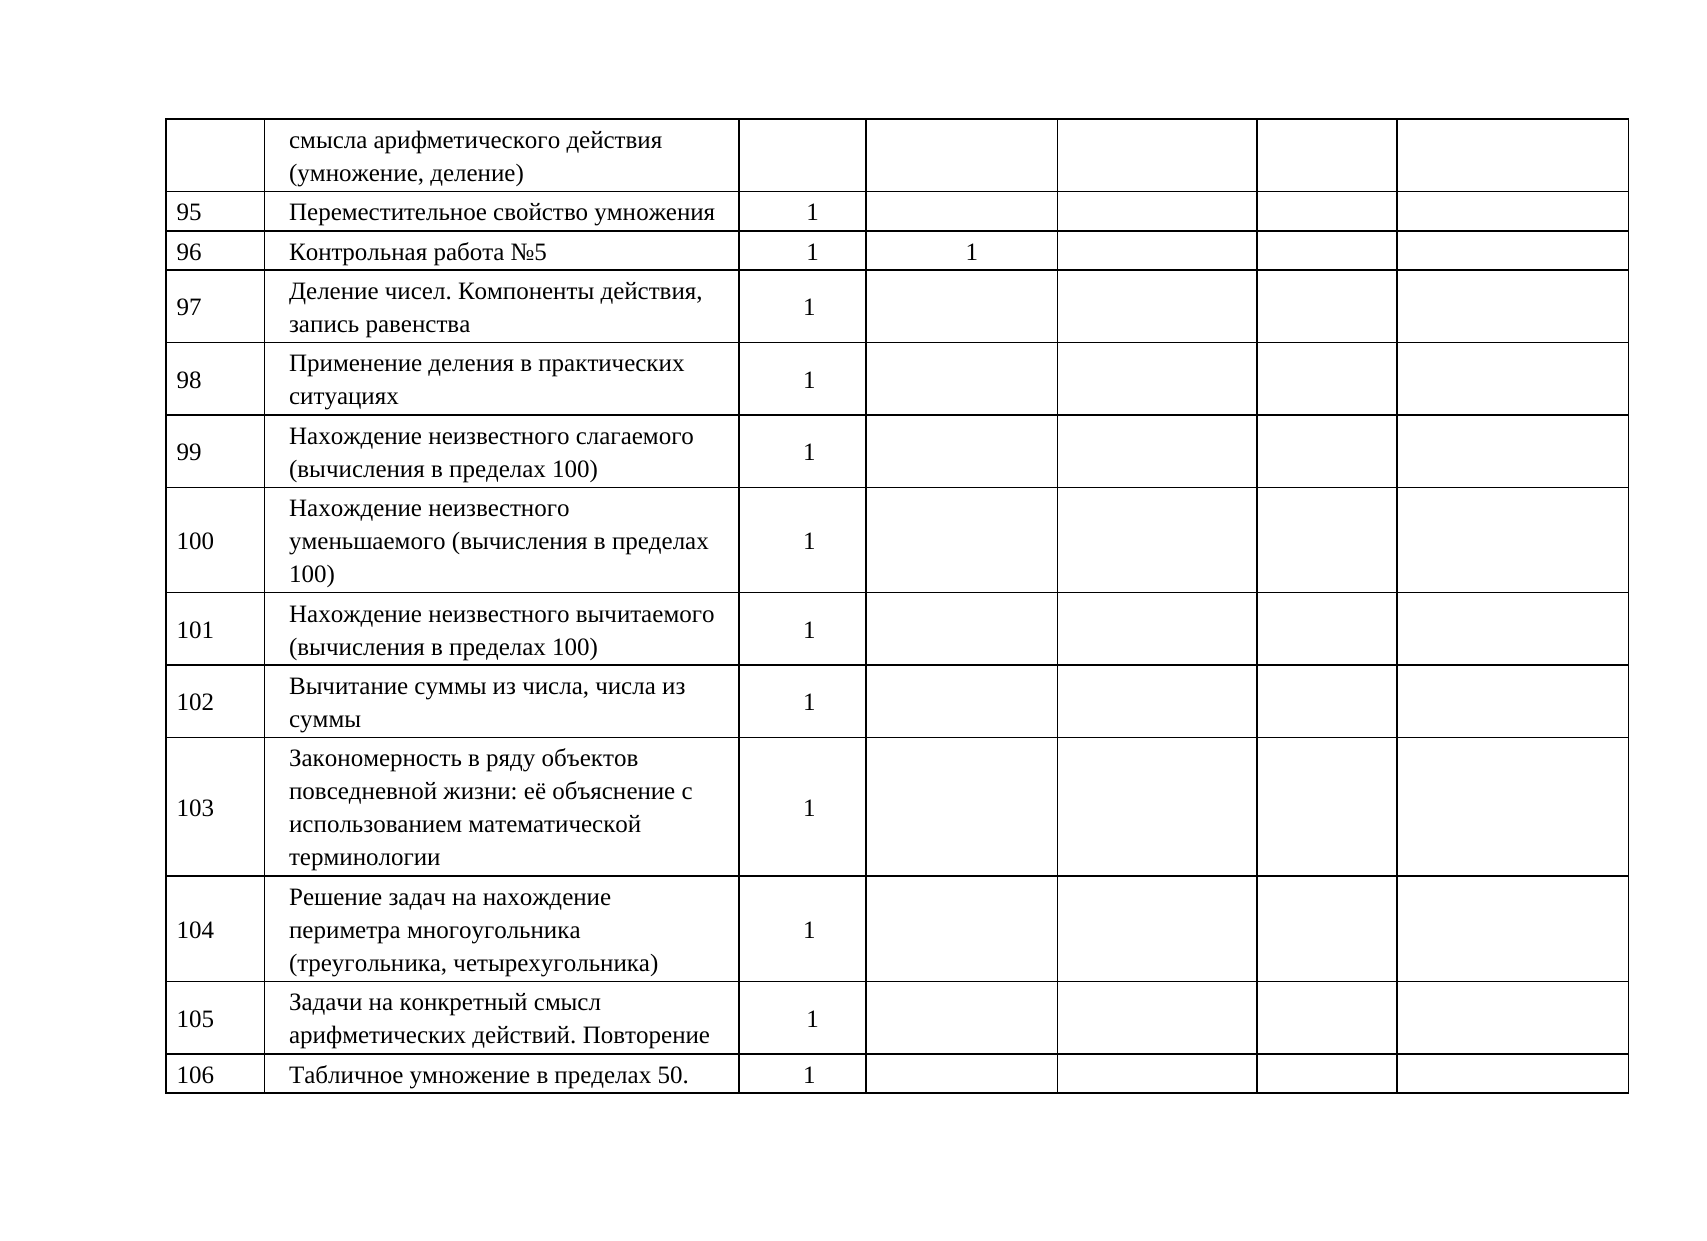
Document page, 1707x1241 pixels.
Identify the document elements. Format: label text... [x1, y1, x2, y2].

table_cell [1258, 232, 1396, 269]
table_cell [265, 1055, 738, 1092]
table_cell 106 [167, 1055, 264, 1092]
table_cell Контрольная работа №5 [265, 232, 738, 269]
table_cell [1398, 1055, 1628, 1092]
table_cell [867, 192, 1057, 230]
table_cell [867, 1055, 1057, 1092]
table_cell [1058, 488, 1256, 592]
table_cell [1058, 1055, 1256, 1092]
table_cell 1 [740, 343, 865, 414]
table_cell [1398, 416, 1628, 486]
table_cell [867, 593, 1057, 664]
table_cell [1398, 877, 1628, 981]
table_cell 1 [740, 1055, 865, 1092]
table_cell [1258, 738, 1396, 875]
table_cell [1058, 666, 1256, 737]
table_cell 1 [740, 232, 865, 269]
table_cell [1398, 120, 1628, 191]
table_cell [1058, 877, 1256, 981]
table_cell Нахождение неизвестного вычитаемого (вычисления в пределах 100) [265, 593, 738, 664]
table_cell [1058, 738, 1256, 875]
table_cell [1398, 738, 1628, 875]
table_cell [1058, 232, 1256, 269]
table_cell [1258, 271, 1396, 342]
table_cell Решение задач на нахождение периметра многоугольника (треугольника, четырехугольника) [265, 877, 738, 981]
table_cell [867, 416, 1057, 486]
table_cell [1398, 593, 1628, 664]
table_cell 102 [167, 666, 264, 737]
table_cell [1398, 271, 1628, 342]
table_cell Переместительное свойство умножения [265, 192, 738, 230]
table_cell 1 [740, 192, 865, 230]
table_cell [1058, 271, 1256, 342]
table_cell [1058, 982, 1256, 1053]
table_cell 1 [740, 738, 865, 875]
table_cell [1258, 192, 1396, 230]
table_cell [1258, 593, 1396, 664]
table_cell [1258, 120, 1396, 191]
table_cell 101 [167, 593, 264, 664]
table_cell [1258, 666, 1396, 737]
table_cell [1058, 593, 1256, 664]
table_cell 103 [167, 738, 264, 875]
table_cell 1 [740, 666, 865, 737]
table_cell [1258, 488, 1396, 592]
table_cell 104 [167, 877, 264, 981]
table_cell 95 [167, 192, 264, 230]
table_cell [867, 877, 1057, 981]
table_cell [1398, 192, 1628, 230]
table_cell 1 [740, 593, 865, 664]
table_cell Нахождение неизвестного уменьшаемого (вычисления в пределах 100) [265, 488, 738, 592]
table_cell 1 [740, 416, 865, 486]
table_cell [867, 738, 1057, 875]
table_cell 1 [740, 488, 865, 592]
table_cell [867, 271, 1057, 342]
table_cell Задачи на конкретный смысл арифметических действий. Повторение [265, 982, 738, 1053]
table_cell 98 [167, 343, 264, 414]
table_cell 1 [867, 232, 1057, 269]
table_cell 99 [167, 416, 264, 486]
table_cell [867, 343, 1057, 414]
table_cell [1258, 877, 1396, 981]
table_cell Закономерность в ряду объектов повседневной жизни: её объяснение с использованием математической терминологии [265, 738, 738, 875]
table_cell 96 [167, 232, 264, 269]
table_cell [867, 488, 1057, 592]
table_cell 97 [167, 271, 264, 342]
table_cell [1258, 982, 1396, 1053]
table_cell [1398, 232, 1628, 269]
table_cell [1258, 416, 1396, 486]
table_cell 1 [740, 877, 865, 981]
table_cell [867, 120, 1057, 191]
table_cell Деление чисел. Компоненты действия, запись равенства [265, 271, 738, 342]
table_cell [1398, 343, 1628, 414]
table_cell 105 [167, 982, 264, 1053]
table_cell [867, 666, 1057, 737]
table_cell [1398, 982, 1628, 1053]
table_cell [1058, 416, 1256, 486]
table_cell [1058, 120, 1256, 191]
table_cell [1258, 1055, 1396, 1092]
table_cell [1058, 343, 1256, 414]
table_cell Применение деления в практических ситуациях [265, 343, 738, 414]
table_cell 1 [740, 271, 865, 342]
table_cell 1 [740, 982, 865, 1053]
table_cell [1258, 343, 1396, 414]
table_cell [1058, 192, 1256, 230]
table_cell [1398, 488, 1628, 592]
table_cell Вычитание суммы из числа, числа из суммы [265, 666, 738, 737]
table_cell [265, 120, 738, 191]
table_cell 1 [740, 120, 865, 191]
table_cell [1398, 666, 1628, 737]
table_cell 100 [167, 488, 264, 592]
table_cell 94 [167, 120, 264, 191]
table_cell [867, 982, 1057, 1053]
table_cell Нахождение неизвестного слагаемого (вычисления в пределах 100) [265, 416, 738, 486]
